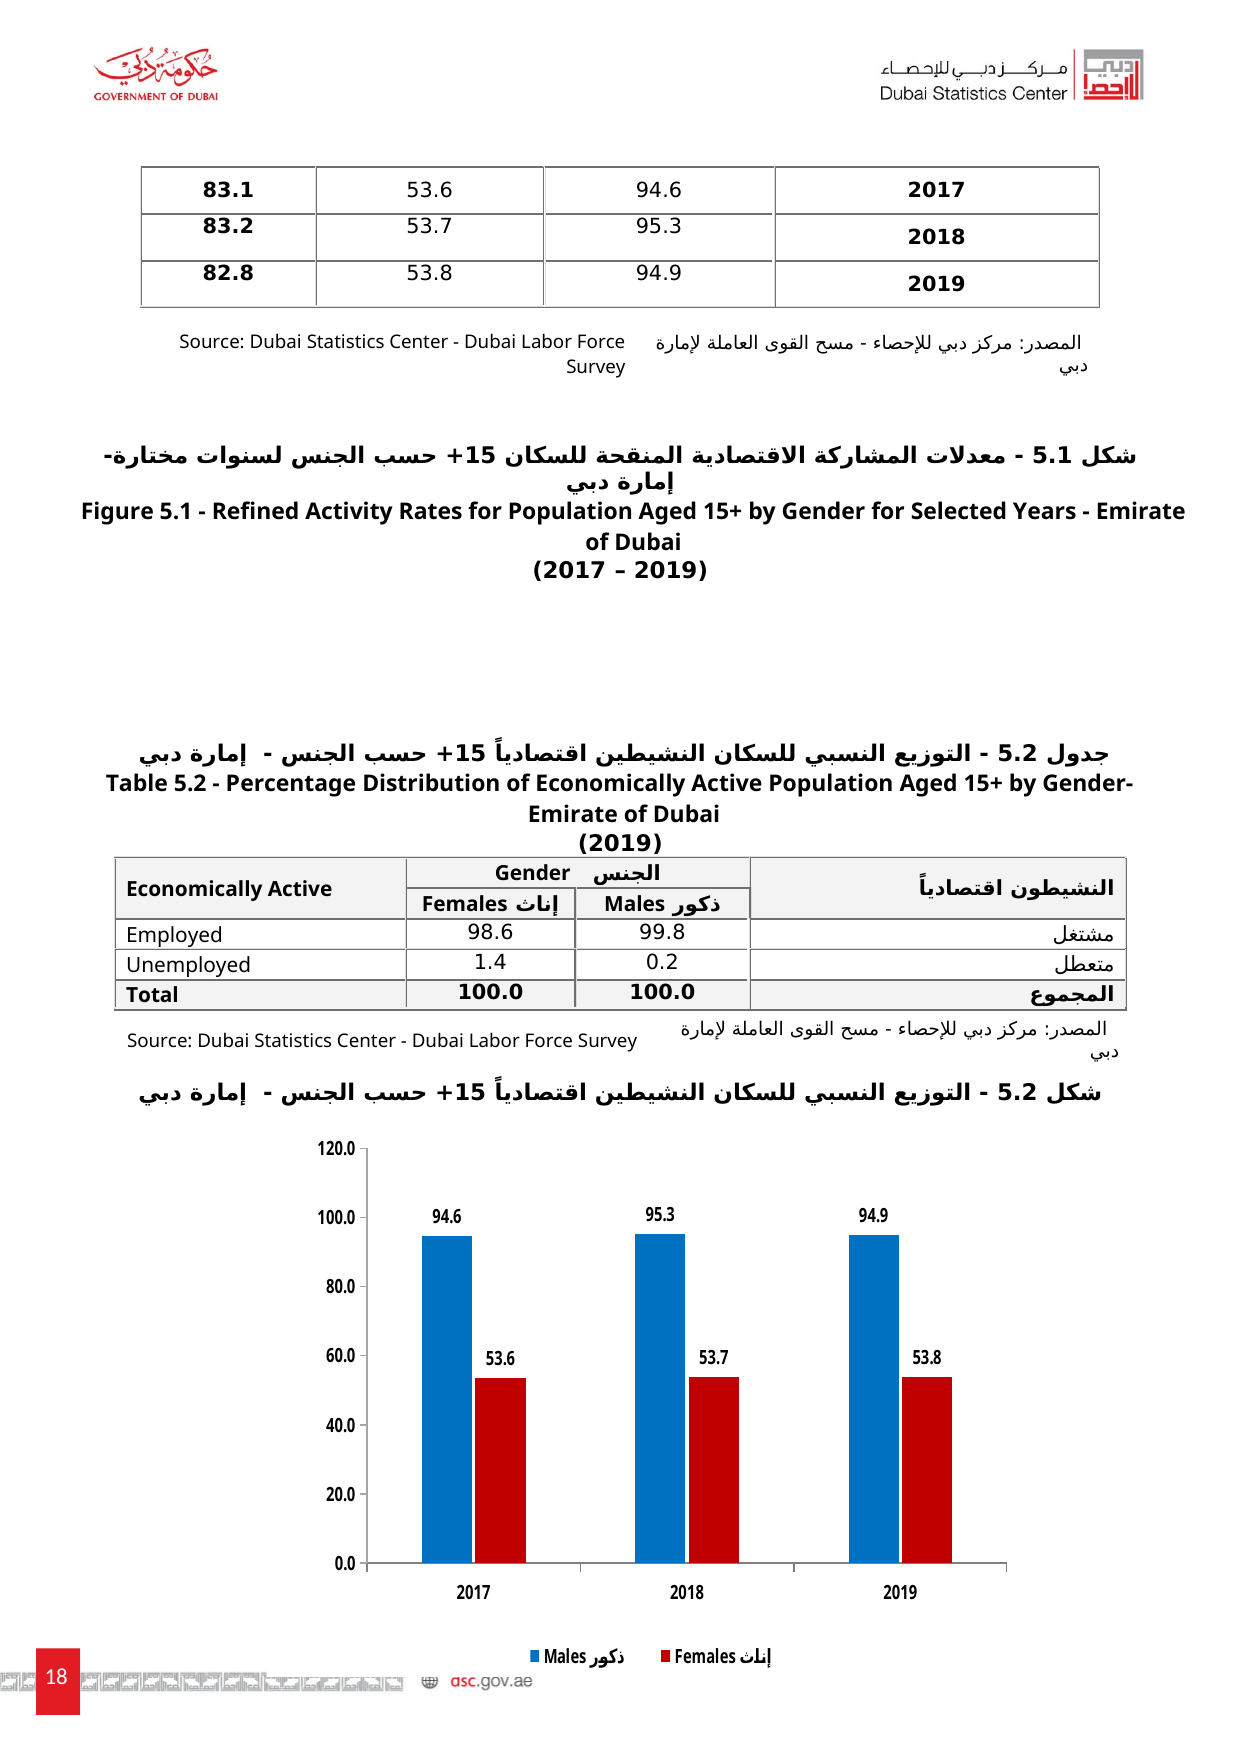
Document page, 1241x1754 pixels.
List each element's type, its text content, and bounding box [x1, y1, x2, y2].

picture [867, 41, 1155, 109]
table_cell 100.0 [575, 979, 749, 1009]
text Table 5.2 - Percentage Distribution of Economically Active Population Aged 15+ by Gender- Emirate of Dubai [74, 767, 1166, 830]
table_cell 98.6 [407, 920, 574, 948]
table_header Source: Dubai Statistics Center - Dubai Labor Force Survey [141, 328, 637, 379]
table_cell Unemployed [116, 950, 405, 978]
table_cell 2019 [776, 262, 1099, 306]
table_cell 53.7 [317, 215, 543, 259]
table_cell 94.9 [544, 260, 774, 306]
table_header النشيطون اقتصادياً [751, 857, 1126, 918]
table_cell 2017 [776, 168, 1098, 213]
text شكل 5.2 - التوزيع النسبي للسكان النشيطين اقتصادياً 15+ حسب الجنس - إمارة دبي [74, 1079, 1166, 1106]
table_cell 83.2 [142, 215, 315, 259]
table_cell 99.8 [577, 919, 749, 948]
table_header Economically Active [116, 858, 405, 918]
table_header المصدر: مركز دبي للإحصاء - مسح القوى العاملة لإمارة دبي [653, 1019, 1130, 1062]
table_cell متعطل [751, 950, 1125, 978]
table_cell المجموع [751, 981, 1125, 1009]
table_header المصدر: مركز دبي للإحصاء - مسح القوى العاملة لإمارة دبي [637, 328, 1099, 379]
table_cell 83.1 [142, 167, 316, 213]
text جدول 5.2 - التوزيع النسبي للسكان النشيطين اقتصادياً 15+ حسب الجنس - إمارة دبي [74, 741, 1166, 767]
table_cell 94.6 [546, 168, 774, 213]
table_cell 100.0 [406, 981, 575, 1009]
text شكل 5.1 - معدلات المشاركة الاقتصادية المنقحة للسكان 15+ حسب الجنس لسنوات مختارة- إمارة دبي [74, 442, 1166, 495]
text (2019 – 2017) [74, 558, 1166, 584]
text (2019) [74, 830, 1166, 856]
table_cell 95.3 [546, 213, 774, 259]
text Figure 5.1 - Refined Activity Rates for Population Aged 15+ by Gender for Selected Years - Emirate of Dubai [74, 495, 1194, 558]
table_header Source: Dubai Statistics Center - Dubai Labor Force Survey [110, 1019, 652, 1062]
table_cell 1.4 [407, 950, 574, 978]
table_cell إناث Females [407, 889, 574, 918]
table_cell Total [115, 981, 406, 1009]
table_header الجنس Gender [407, 858, 749, 887]
table_cell ذكور Males [577, 889, 749, 918]
table_cell 0.2 [577, 948, 749, 978]
table_cell Employed [116, 920, 405, 948]
table_cell 2018 [776, 215, 1098, 259]
picture [0, 1647, 547, 1715]
table_cell 82.8 [141, 262, 316, 306]
table_cell 53.6 [317, 168, 543, 213]
table_cell 53.8 [316, 262, 544, 306]
picture [85, 41, 221, 110]
table_cell مشتغل [751, 920, 1125, 948]
